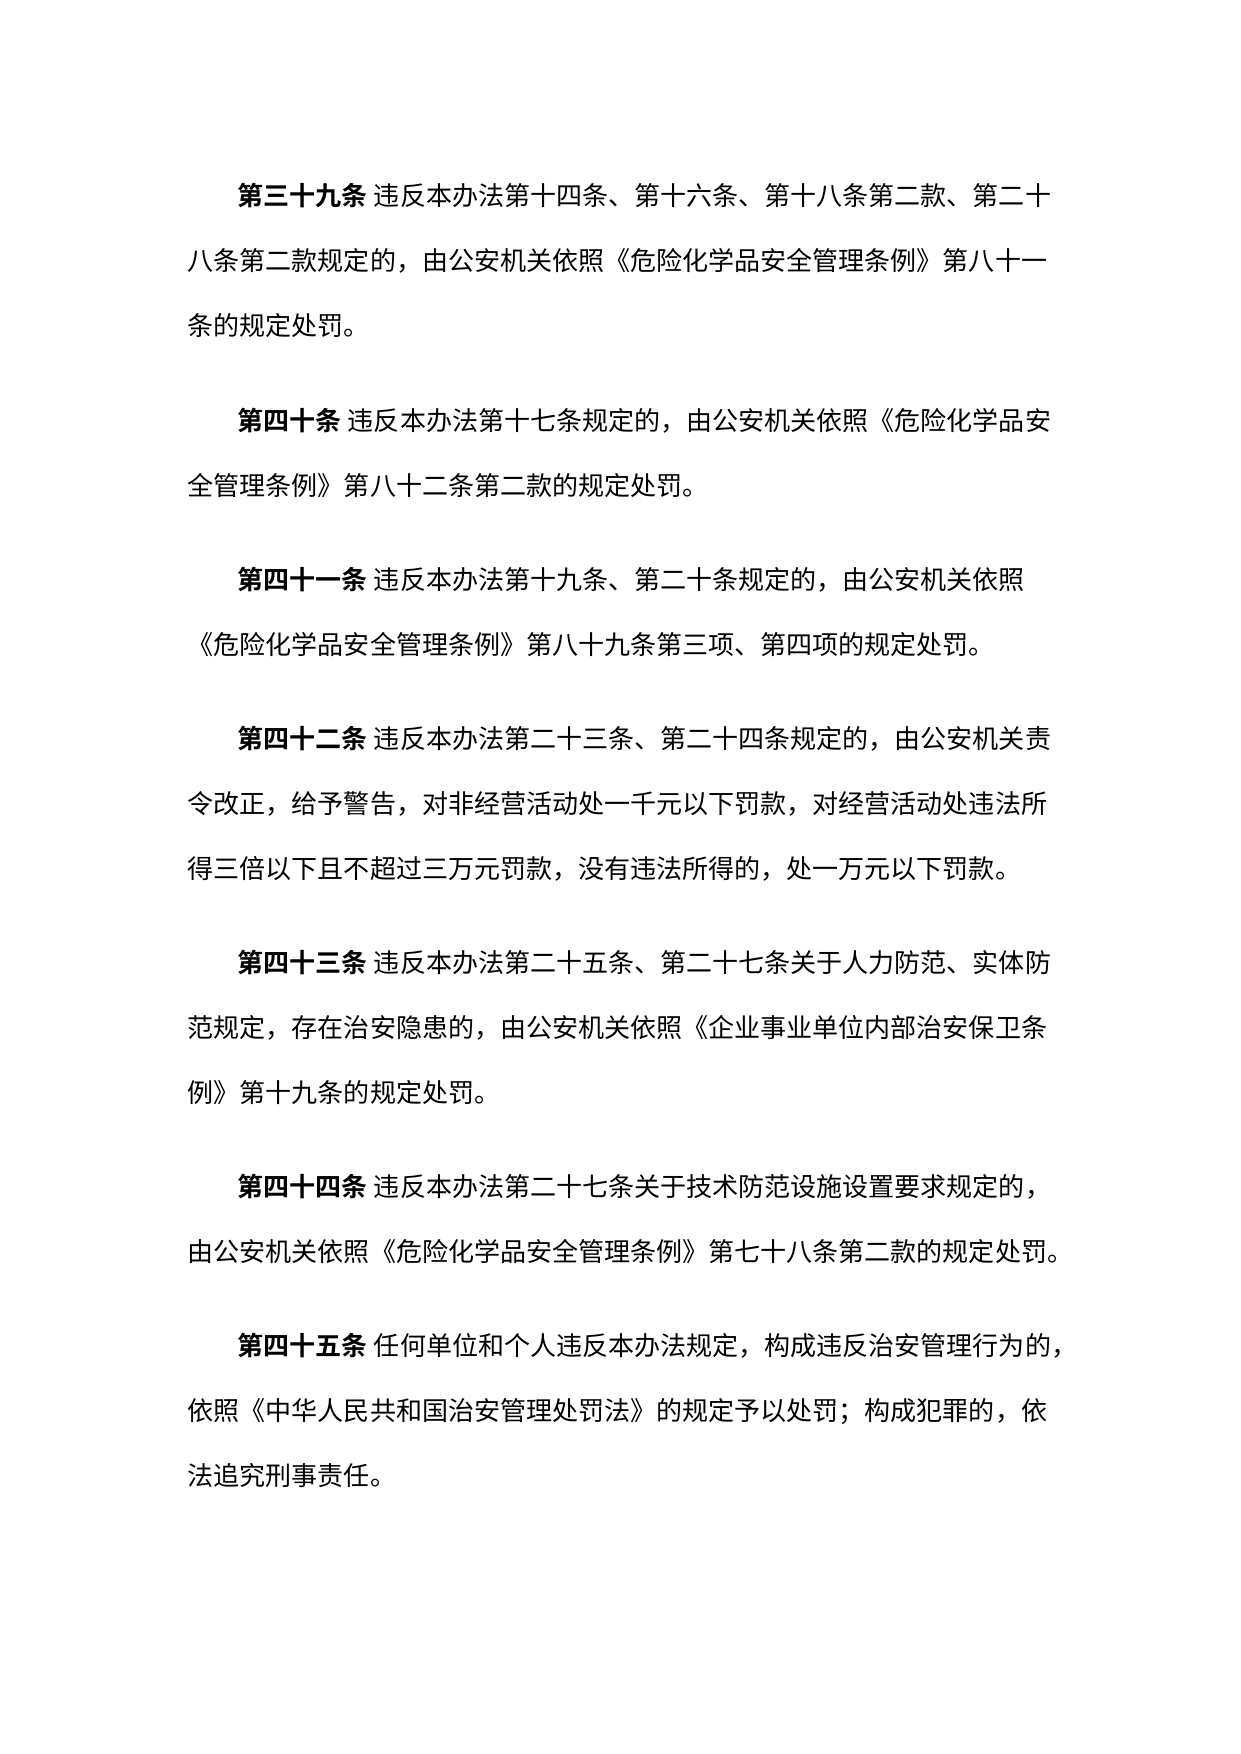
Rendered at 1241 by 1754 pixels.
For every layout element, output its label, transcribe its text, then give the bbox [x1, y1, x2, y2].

text 第四十五条 任何单位和个人违反本办法规定，构成违反治安管理行为的，依照《中华人民共和国治安管理处罚法》的规定予以处罚；构成犯罪的，依法追究刑事责任。 [187, 1312, 1053, 1507]
text 第四十条 违反本办法第十七条规定的，由公安机关依照《危险化学品安全管理条例》第八十二条第二款的规定处罚。 [187, 386, 1053, 516]
text 第四十三条 违反本办法第二十五条、第二十七条关于人力防范、实体防范规定，存在治安隐患的，由公安机关依照《企业事业单位内部治安保卫条例》第十九条的规定处罚。 [187, 929, 1053, 1124]
text 第四十一条 违反本办法第十九条、第二十条规定的，由公安机关依照《危险化学品安全管理条例》第八十九条第三项、第四项的规定处罚。 [187, 545, 1053, 675]
text 第三十九条 违反本办法第十四条、第十六条、第十八条第二款、第二十八条第二款规定的，由公安机关依照《危险化学品安全管理条例》第八十一条的规定处罚。 [187, 162, 1053, 357]
text 第四十四条 违反本办法第二十七条关于技术防范设施设置要求规定的，由公安机关依照《危险化学品安全管理条例》第七十八条第二款的规定处罚。 [187, 1153, 1053, 1283]
text 第四十二条 违反本办法第二十三条、第二十四条规定的，由公安机关责令改正，给予警告，对非经营活动处一千元以下罚款，对经营活动处违法所得三倍以下且不超过三万元罚款，没有违法所得的，处一万元以下罚款。 [187, 704, 1053, 899]
